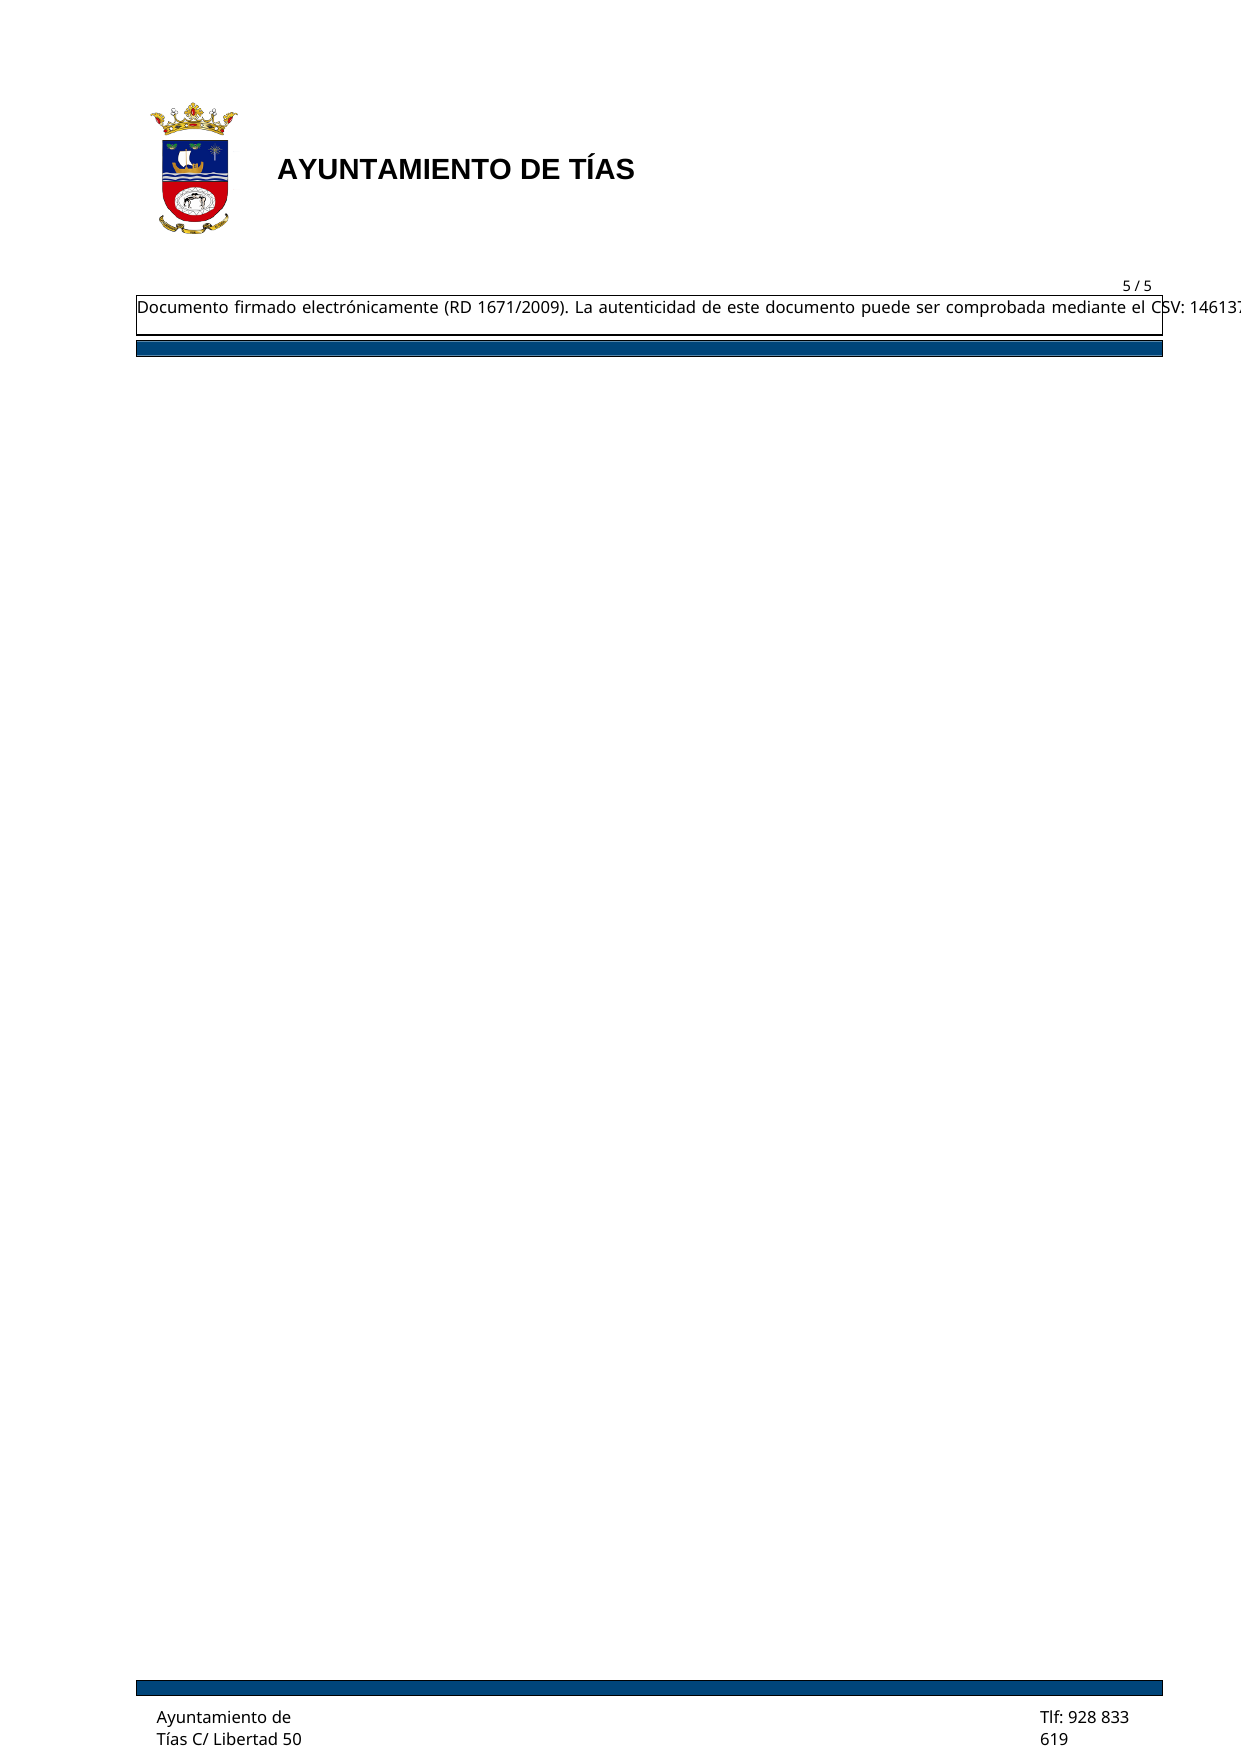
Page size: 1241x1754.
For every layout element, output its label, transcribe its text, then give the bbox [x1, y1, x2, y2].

picture [150, 102, 240, 234]
text 5 / 5 [135, 276, 1152, 296]
